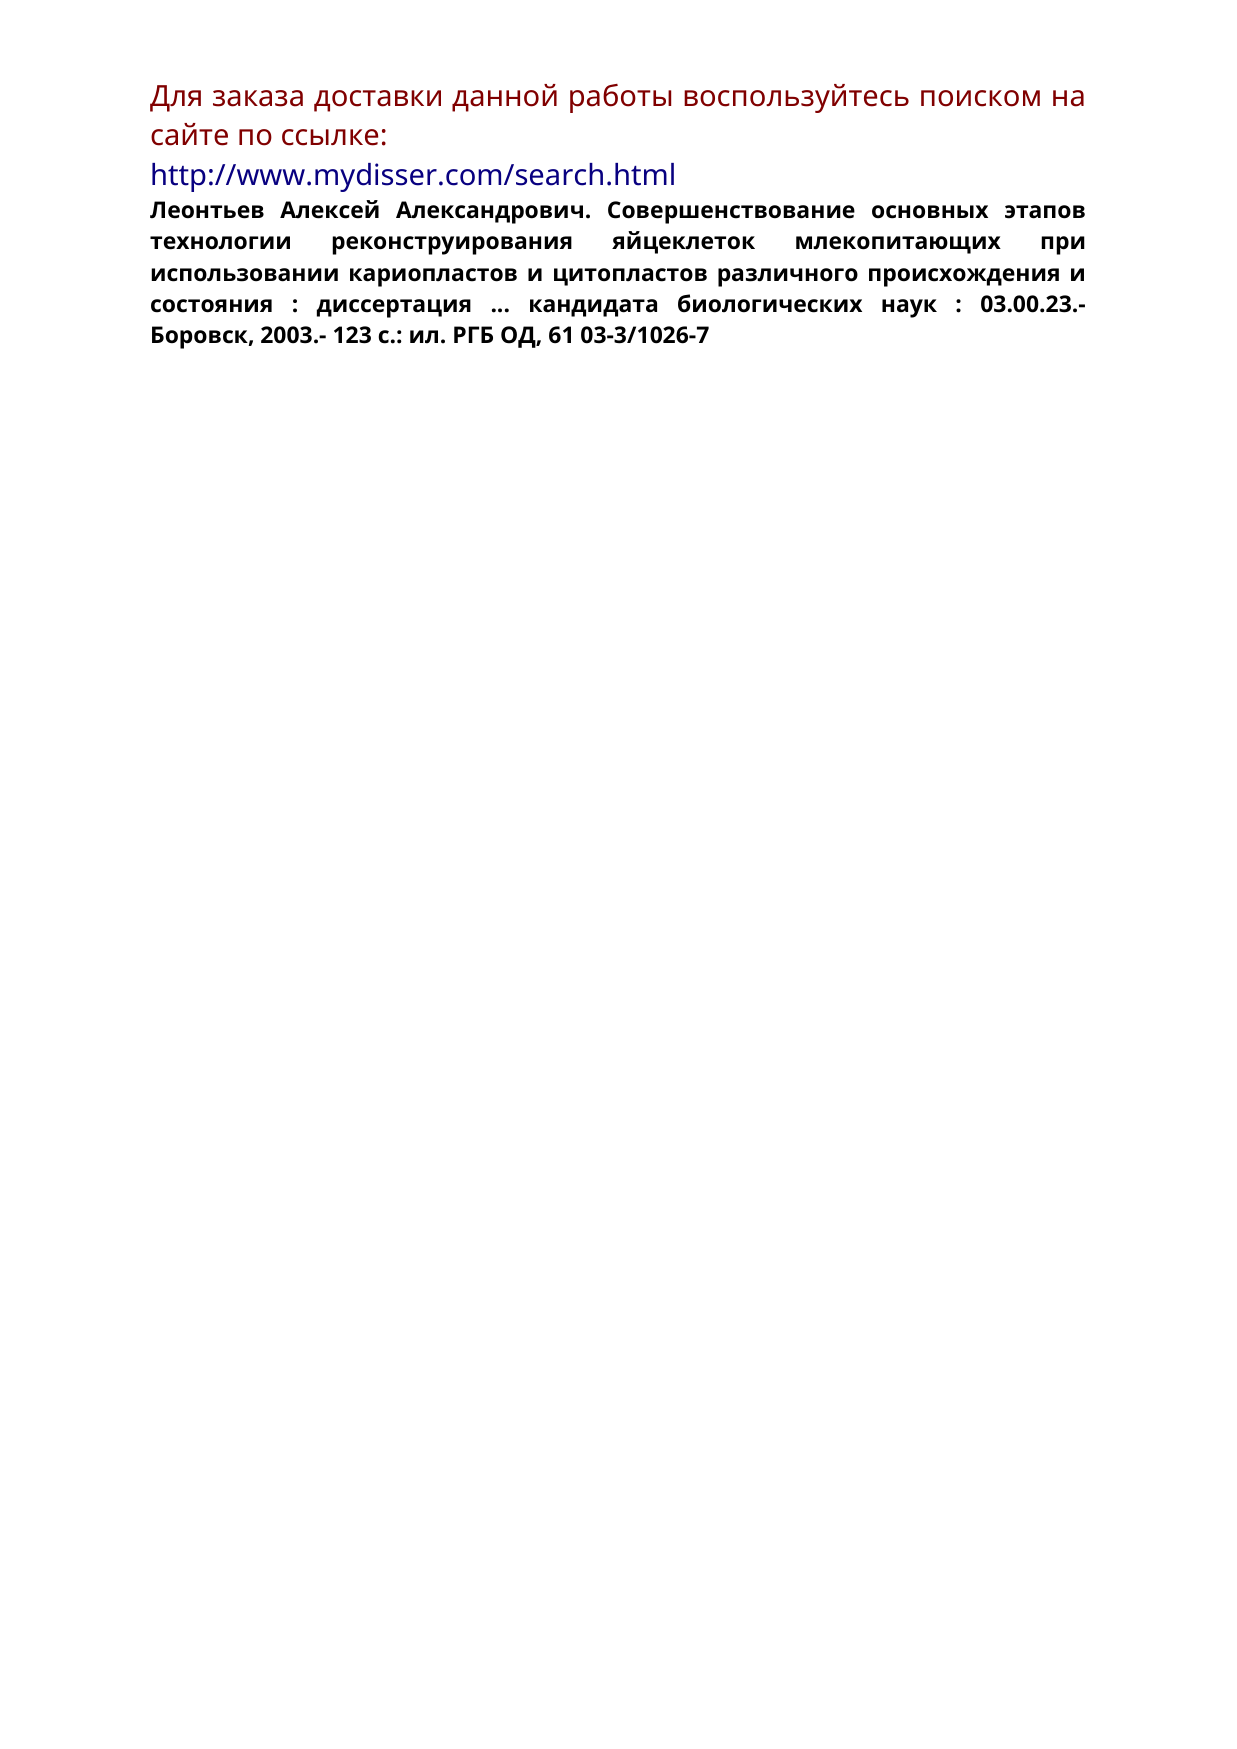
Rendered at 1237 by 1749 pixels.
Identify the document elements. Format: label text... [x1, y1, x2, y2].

text Леонтьев Алексей Александрович. Совершенствование основных этапов технологии реконструирования яйцеклеток млекопитающих при использовании кариопластов и цитопластов различного происхождения и состояния : диссертация ... кандидата биологических наук : 03.00.23.- Боровск, 2003.- 123 с.: ил. РГБ ОД, 61 03-3/1026-7 [150, 194, 1086, 350]
